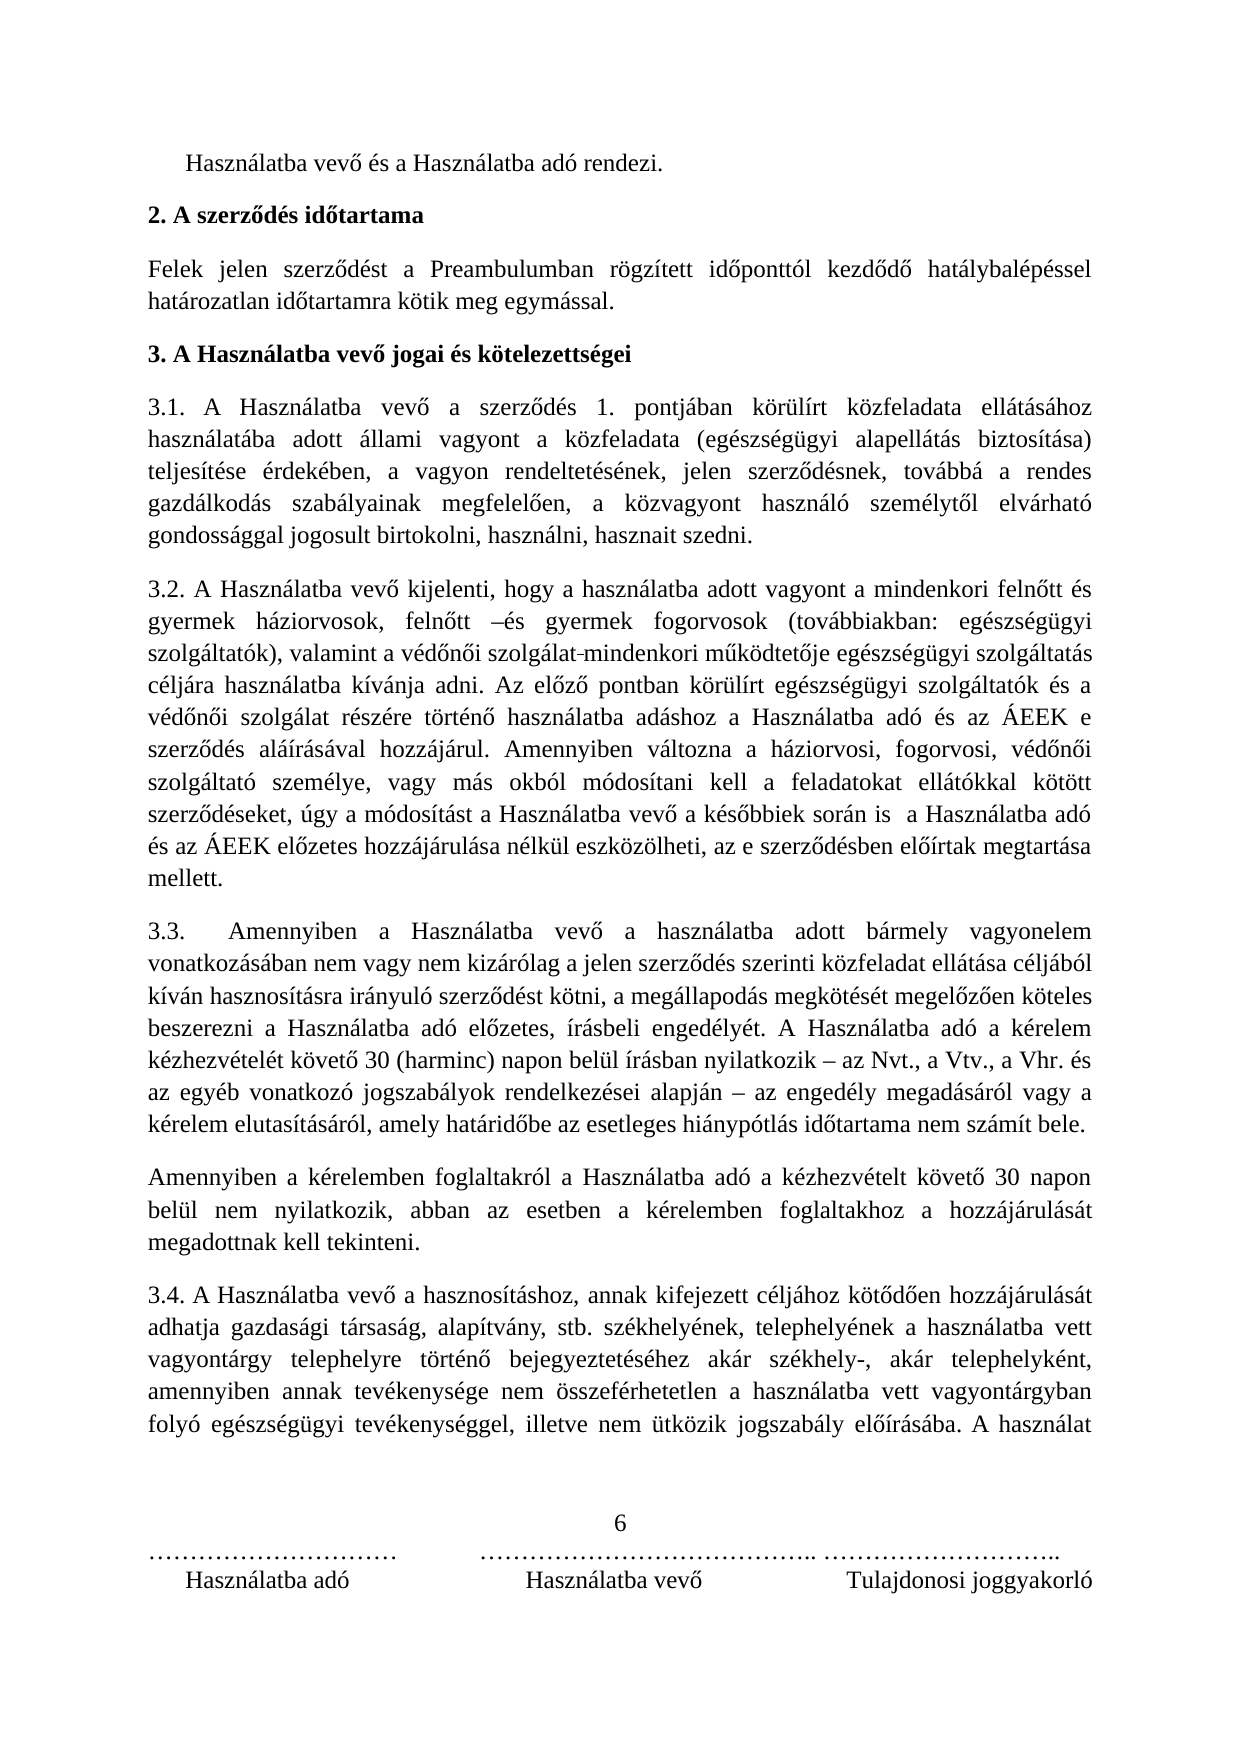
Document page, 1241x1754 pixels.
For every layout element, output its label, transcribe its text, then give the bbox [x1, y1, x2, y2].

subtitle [148, 1280, 1093, 1437]
text Amennyiben a kérelemben foglaltakról a Használatba adó a kézhezvételt követő 30 napon belül nem nyilatkozik, abban az esetben a kérelemben foglaltakhoz a hozzájárulását megadottnak kell tekinteni. [148, 1162, 1093, 1256]
text Felek jelen szerződést a Preambulumban rögzített időponttól kezdődő hatálybalépéssel határozatlan időtartamra kötik meg egymással. [148, 254, 1093, 314]
text 3.2. A Használatba vevő kijelenti, hogy a használatba adott vagyont a mindenkori felnőtt és gyermek háziorvosok, felnőtt –és gyermek fogorvosok (továbbiakban: egészségügyi szolgáltatók), valamint a védőnői szolgálat mindenkori működtetője egészségügyi szolgáltatás céljára használatba kívánja adni. Az előző pontban körülírt egészségügyi szolgáltatók és a védőnői szolgálat részére történő használatba adáshoz a Használatba adó és az ÁEEK e szerződés aláírásával hozzájárul. Amennyiben változna a háziorvosi, fogorvosi, védőnői szolgáltató személye, vagy más okból módosítani kell a feladatokat ellátókkal kötött szerződéseket, úgy a módosítást a Használatba vevő a későbbiek során is a Használatba adó és az ÁEEK előzetes hozzájárulása nélkül eszközölheti, az e szerződésben előírtak megtartása mellett. [148, 574, 1093, 892]
text szerződés időtartama [148, 201, 1085, 229]
subtitle 3.1. A Használatba vevő a szerződés 1. pontjában körülírt közfeladata ellátásához használatába adott állami vagyont a közfeladata (egészségügyi alapellátás biztosítása) teljesítése érdekében, a vagyon rendeltetésének, jelen szerződésnek, továbbá a rendes gazdálkodás szabályainak megfelelően, a közvagyont használó személytől elvárható gondossággal jogosult birtokolni, használni, hasznait szedni. [148, 392, 1093, 549]
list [148, 148, 1093, 176]
text Használatba vevő jogai és kötelezettségei [148, 339, 1093, 368]
text 3.3. Amennyiben a Használatba vevő a használatba adott bármely vagyonelem vonatkozásában nem vagy nem kizárólag a jelen szerződés szerinti közfeladat ellátása céljából kíván hasznosításra irányuló szerződést kötni, a megállapodás megkötését megelőzően köteles beszerezni a Használatba adó előzetes, írásbeli engedélyét. A Használatba adó a kérelem kézhezvételét követő 30 (harminc) napon belül írásban nyilatkozik – az Nvt., a Vtv., a Vhr. és az egyéb vonatkozó jogszabályok rendelkezései alapján – az engedély megadásáról vagy a kérelem elutasításáról, amely határidőbe az esetleges hiánypótlás időtartama nem számít bele. [148, 916, 1093, 1138]
